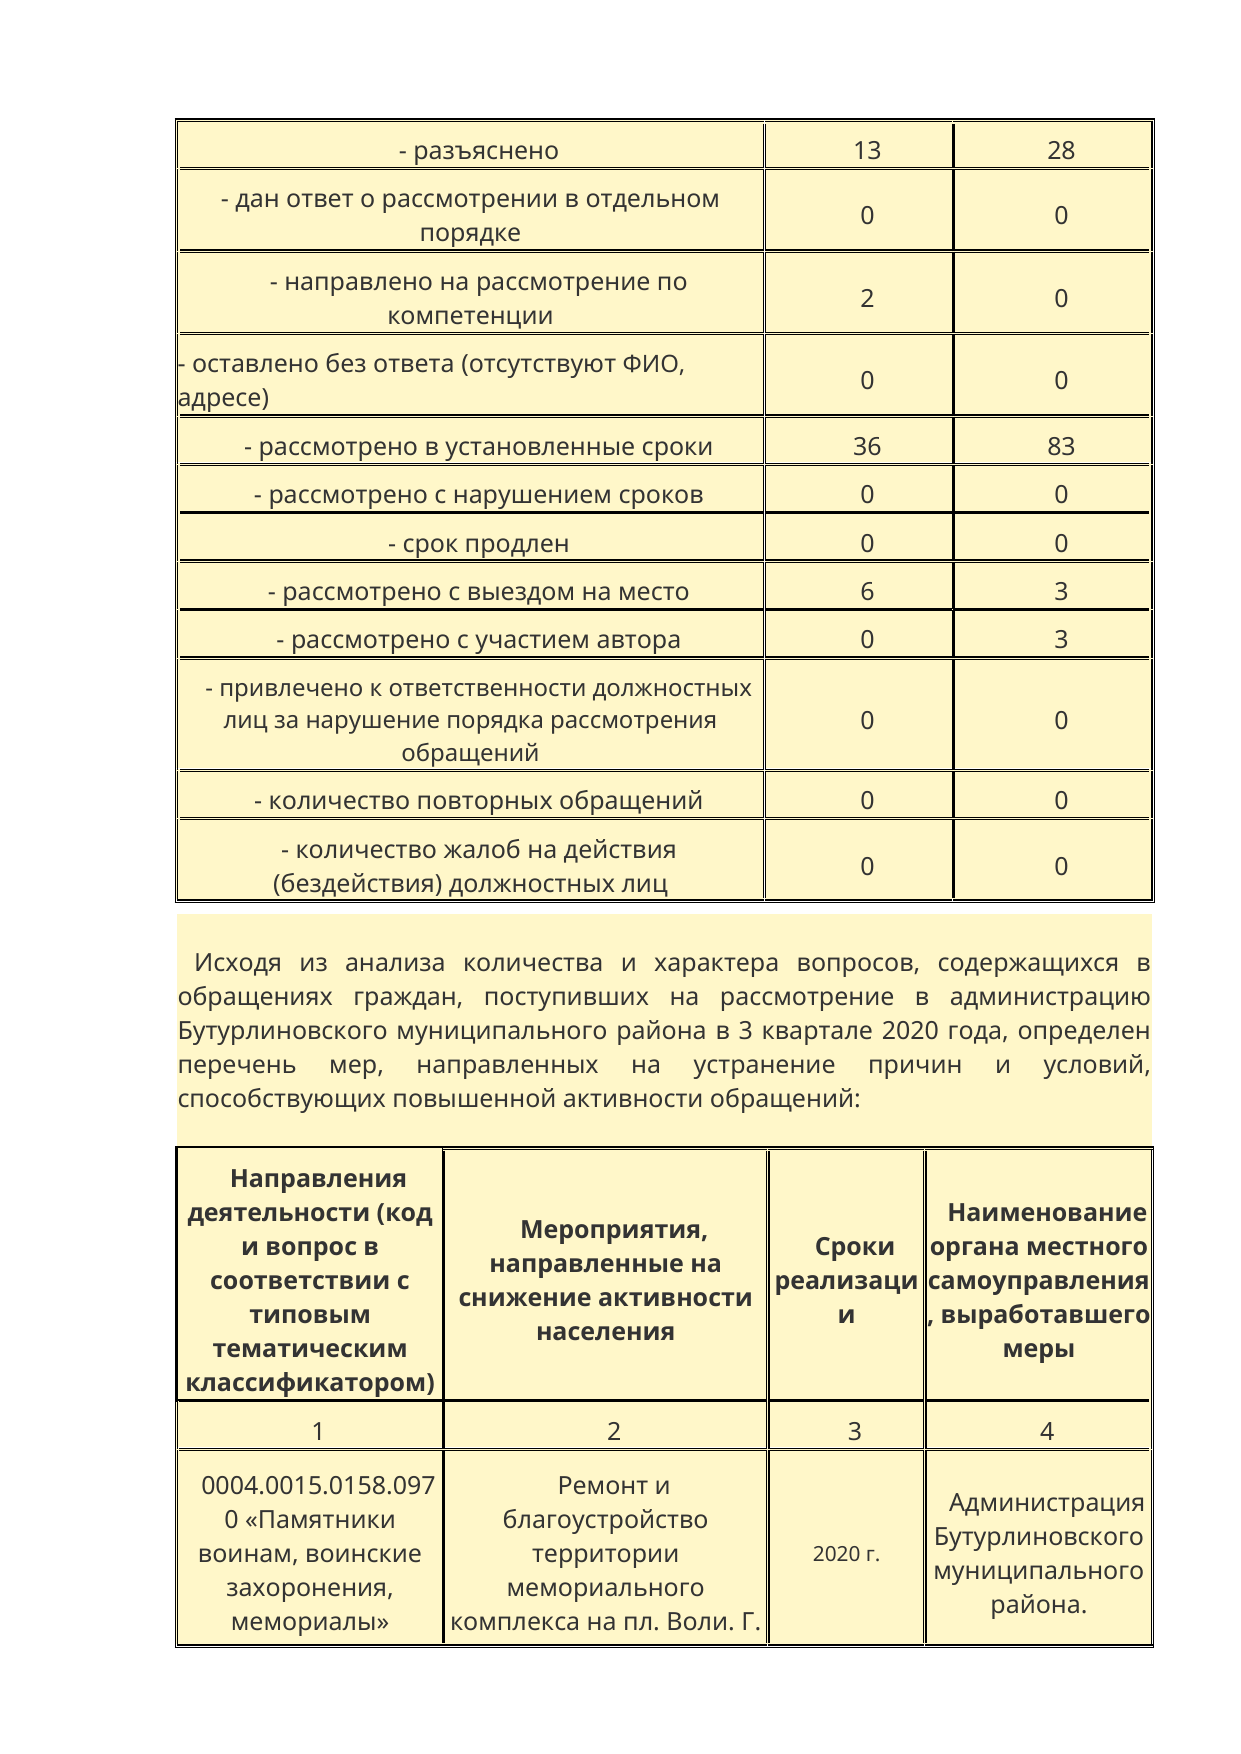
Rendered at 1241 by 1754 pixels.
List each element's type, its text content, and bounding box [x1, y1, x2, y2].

table_cell 0 [766, 611, 952, 656]
table_cell 2 [766, 253, 952, 332]
table_cell 83 [955, 414, 1152, 462]
table_header Направления деятельности (код и вопрос в соответствии с типовым тематическим классификатором) [178, 1148, 442, 1399]
table_cell - рассмотрено с выездом на место [178, 559, 763, 608]
table_cell - привлечено к ответственности должностных лиц за нарушение порядка рассмотрения обращений [178, 656, 763, 768]
table_cell 0 [955, 656, 1152, 768]
table_cell 0 [766, 660, 952, 768]
table_cell 1 [178, 1401, 442, 1447]
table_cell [178, 1448, 443, 1644]
table_cell 13 [765, 120, 953, 167]
table_cell - оставлено без ответа (отсутствуют ФИО, адресе) [176, 332, 764, 414]
table_cell - дан ответ о рассмотрении в отдельном порядке [176, 167, 764, 249]
table_cell 4 [927, 1399, 1151, 1447]
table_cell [443, 1448, 768, 1644]
table_cell 0 [765, 820, 953, 899]
table_cell 3 [770, 1402, 923, 1447]
table_cell 2020 г. [768, 1448, 925, 1644]
table_cell 0 [955, 511, 1151, 559]
table_cell - разъяснено [178, 122, 764, 167]
table_cell 0 [766, 335, 952, 414]
table_cell - срок продлен [178, 511, 763, 559]
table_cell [925, 1448, 1151, 1644]
table_cell - рассмотрено с нарушением сроков [178, 463, 763, 511]
table_cell - рассмотрено в установленные сроки [178, 414, 763, 462]
table_header Наименование органа местного самоуправления, выработавшего меры [927, 1150, 1151, 1399]
table_cell 0 [955, 249, 1152, 332]
table_cell 0 [766, 170, 952, 249]
table_cell 0 [955, 769, 1152, 817]
table_cell 0 [766, 466, 952, 511]
table_cell 28 [953, 122, 1151, 167]
table_header Мероприятия, направленные на снижение активности населения [445, 1150, 766, 1399]
table_cell - направлено на рассмотрение по компетенции [178, 249, 763, 332]
table_cell 0 [955, 463, 1152, 511]
table_header Сроки реализации [770, 1150, 923, 1399]
table_cell 6 [766, 563, 952, 608]
table_cell - количество повторных обращений [178, 769, 763, 817]
table_cell 36 [766, 418, 952, 462]
table_cell 0 [953, 332, 1153, 414]
text Исходя из анализа количества и характера вопросов, содержащихся в обращениях граждан, поступивших на рассмотрение в администрацию Бутурлиновского муниципального района в 3 квартале 2020 года, определен перечень мер, направленных на устранение причин и условий, способствующих повышенной активности обращений: [177, 945, 1152, 1115]
table_cell 3 [955, 559, 1152, 608]
table_cell 0 [953, 167, 1153, 249]
table_cell 0 [766, 772, 952, 817]
table_cell - рассмотрено с участием автора [176, 608, 763, 656]
table_cell 3 [955, 608, 1153, 656]
table_cell - количество жалоб на действия (бездействия) должностных лиц [176, 817, 764, 899]
table_cell 0 [953, 817, 1153, 899]
table_cell 0 [766, 514, 952, 559]
table_cell 2 [445, 1402, 766, 1447]
